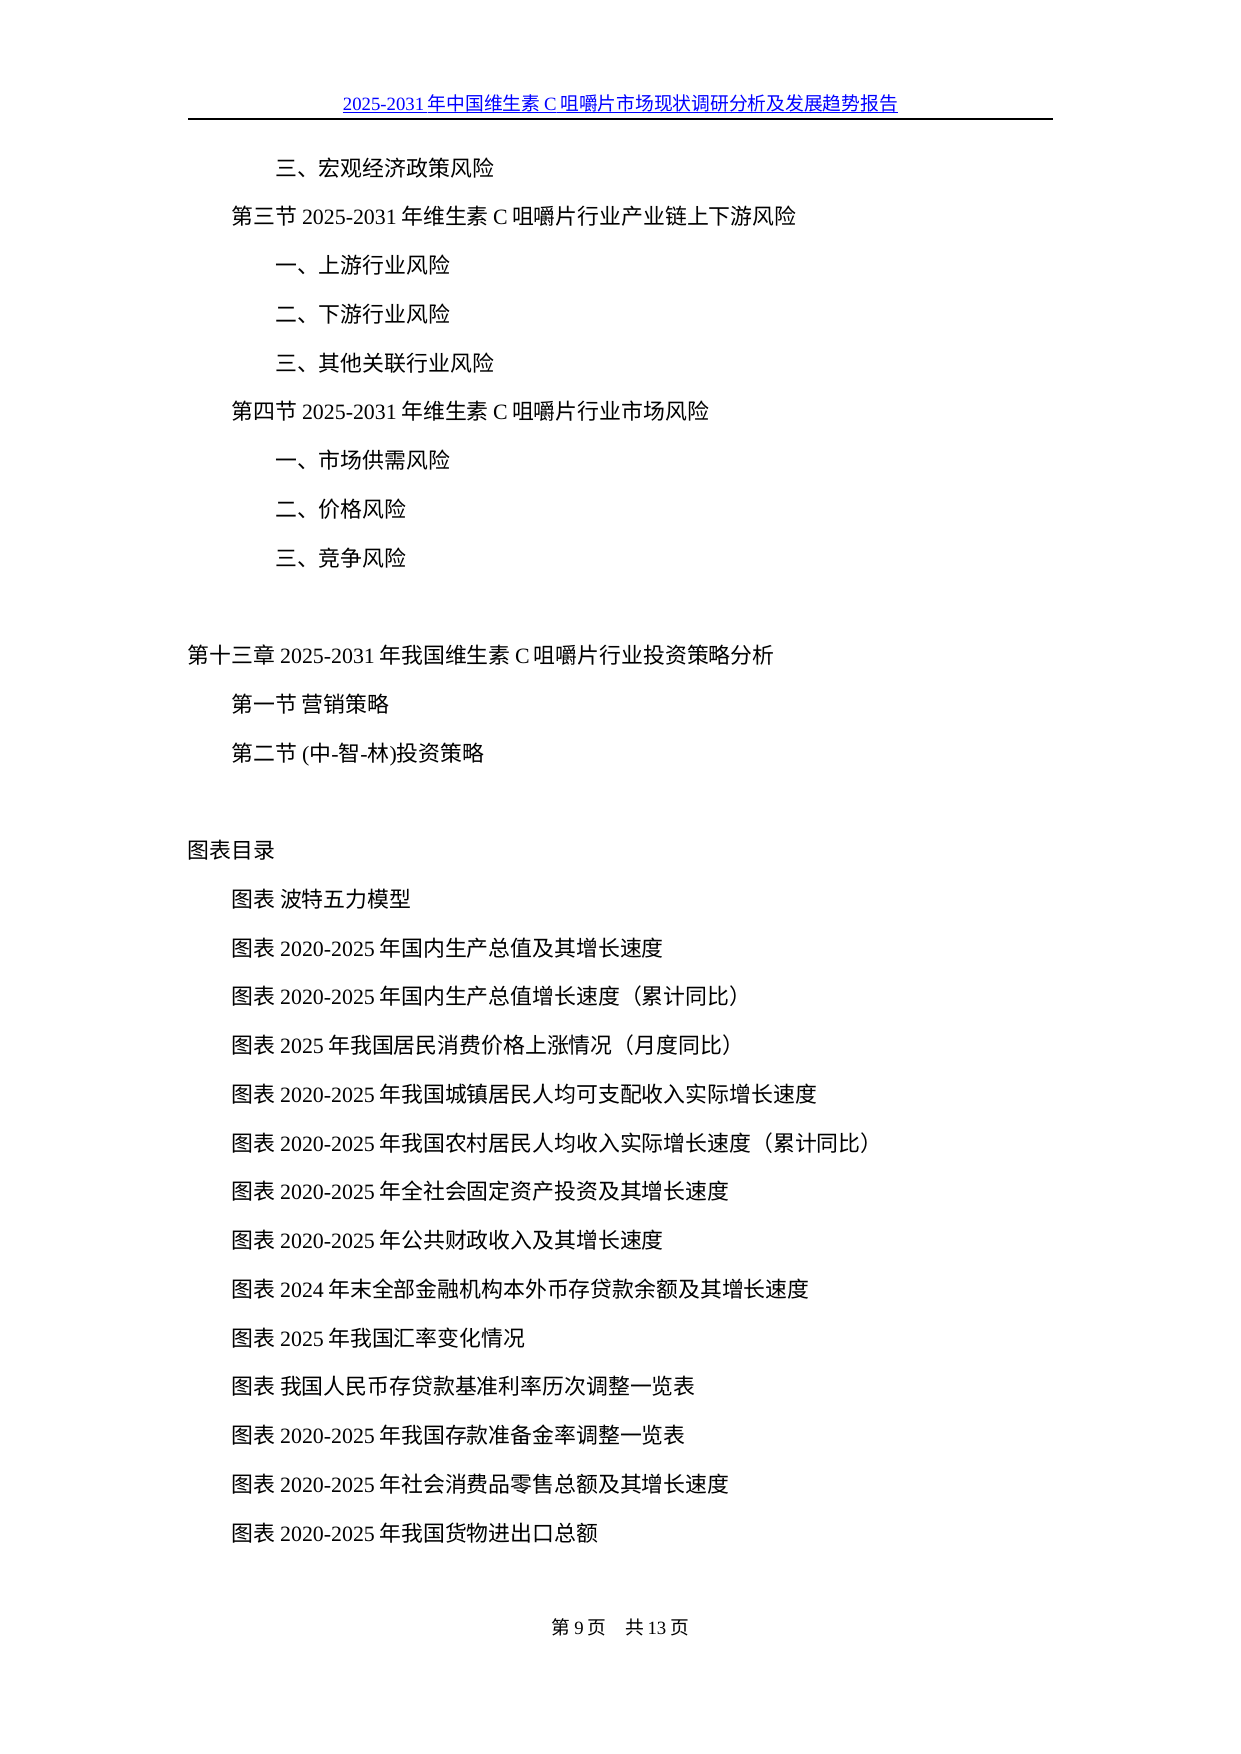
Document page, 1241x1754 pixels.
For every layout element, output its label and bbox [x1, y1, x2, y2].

text [187, 150, 1053, 1548]
